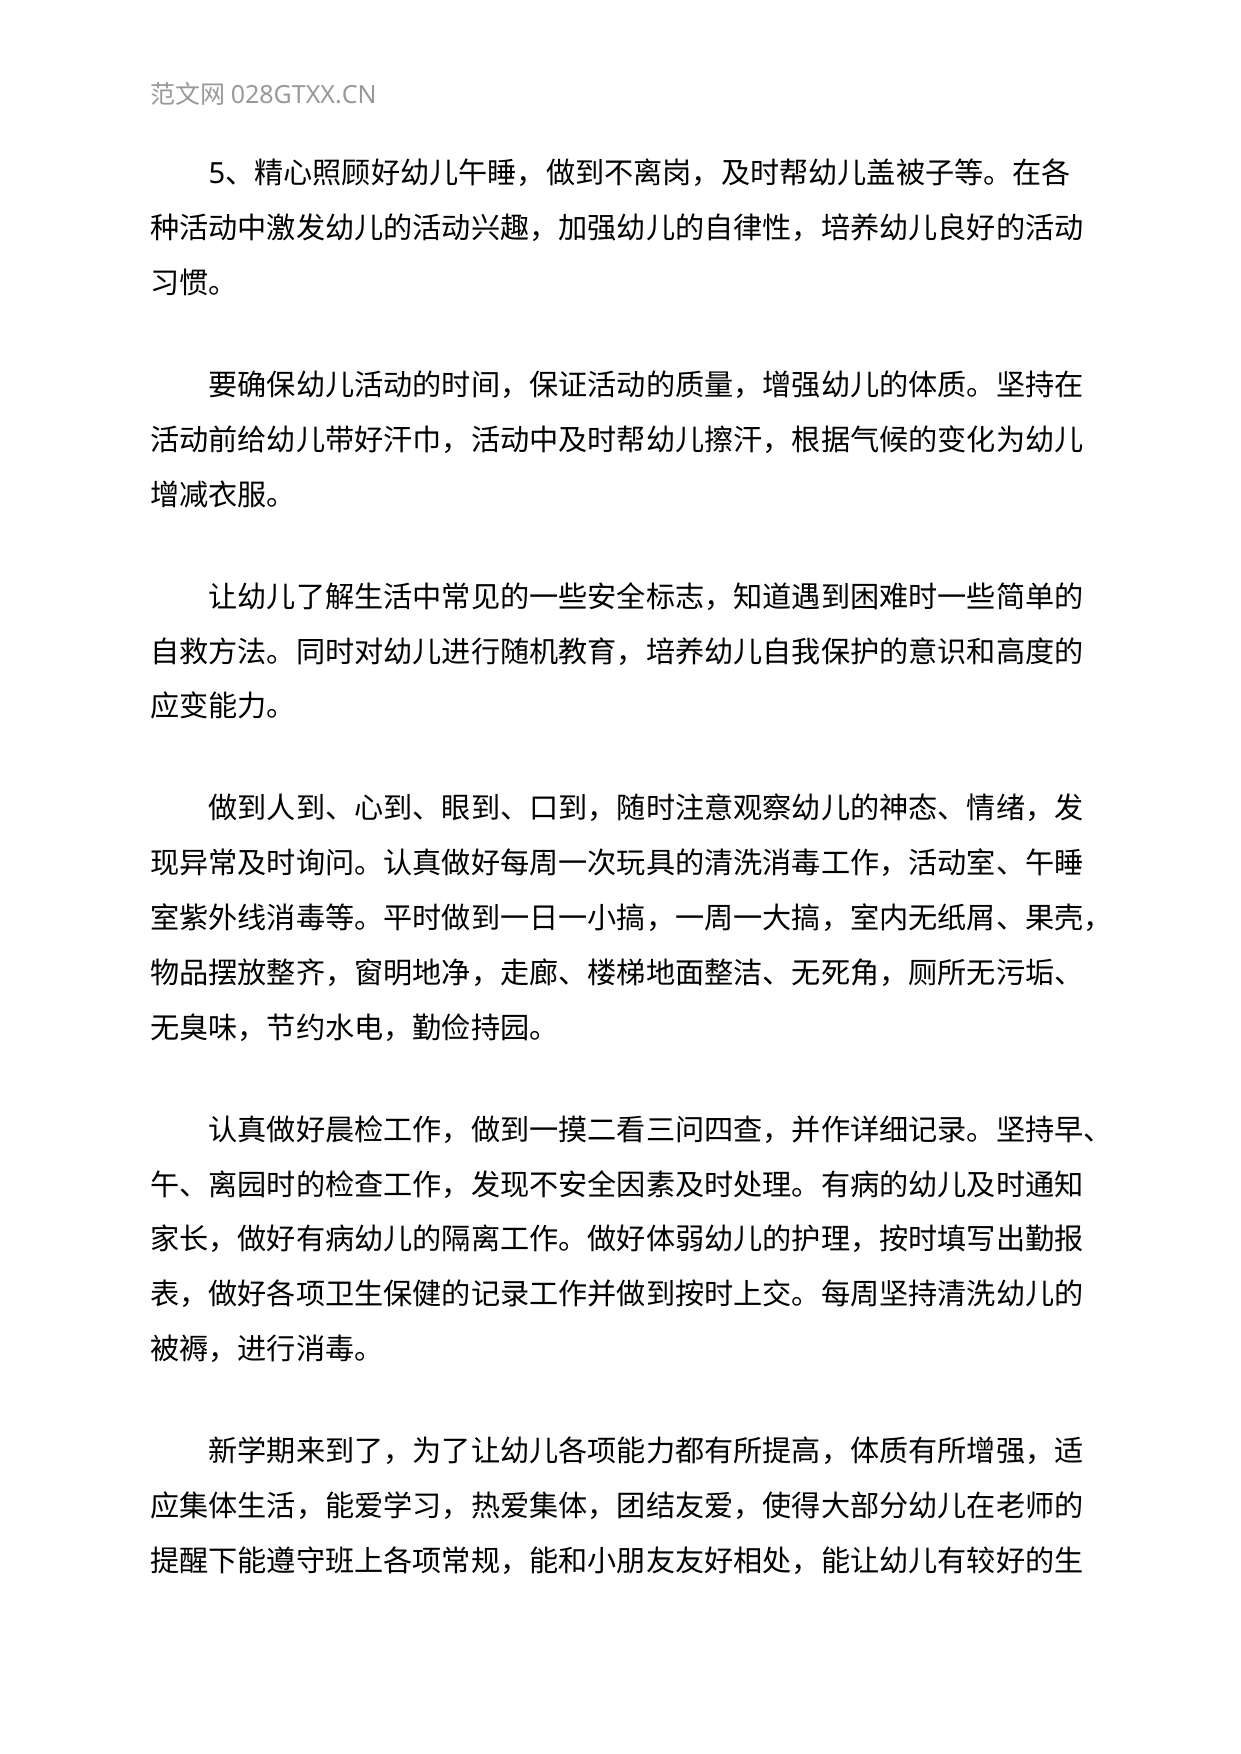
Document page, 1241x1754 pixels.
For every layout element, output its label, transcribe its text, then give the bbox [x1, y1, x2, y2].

text 要确保幼儿活动的时间，保证活动的质量，增强幼儿的体质。坚持在活动前给幼儿带好汗巾，活动中及时帮幼儿擦汗，根据气候的变化为幼儿增减衣服。 [150, 362, 1090, 514]
text 5、精心照顾好幼儿午睡，做到不离岗，及时帮幼儿盖被子等。在各种活动中激发幼儿的活动兴趣，加强幼儿的自律性，培养幼儿良好的活动习惯。 [150, 150, 1090, 302]
text 让幼儿了解生活中常见的一些安全标志，知道遇到困难时一些简单的自救方法。同时对幼儿进行随机教育，培养幼儿自我保护的意识和高度的应变能力。 [150, 573, 1090, 725]
text 做到人到、心到、眼到、口到，随时注意观察幼儿的神态、情绪，发现异常及时询问。认真做好每周一次玩具的清洗消毒工作，活动室、午睡室紫外线消毒等。平时做到一日一小搞，一周一大搞，室内无纸屑、果壳，物品摆放整齐，窗明地净，走廊、楼梯地面整洁、无死角，厕所无污垢、无臭味，节约水电，勤俭持园。 [150, 785, 1090, 1047]
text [150, 1427, 1090, 1579]
text 认真做好晨检工作，做到一摸二看三问四查，并作详细记录。坚持早、午、离园时的检查工作，发现不安全因素及时处理。有病的幼儿及时通知家长，做好有病幼儿的隔离工作。做好体弱幼儿的护理，按时填写出勤报表，做好各项卫生保健的记录工作并做到按时上交。每周坚持清洗幼儿的被褥，进行消毒。 [150, 1106, 1090, 1368]
